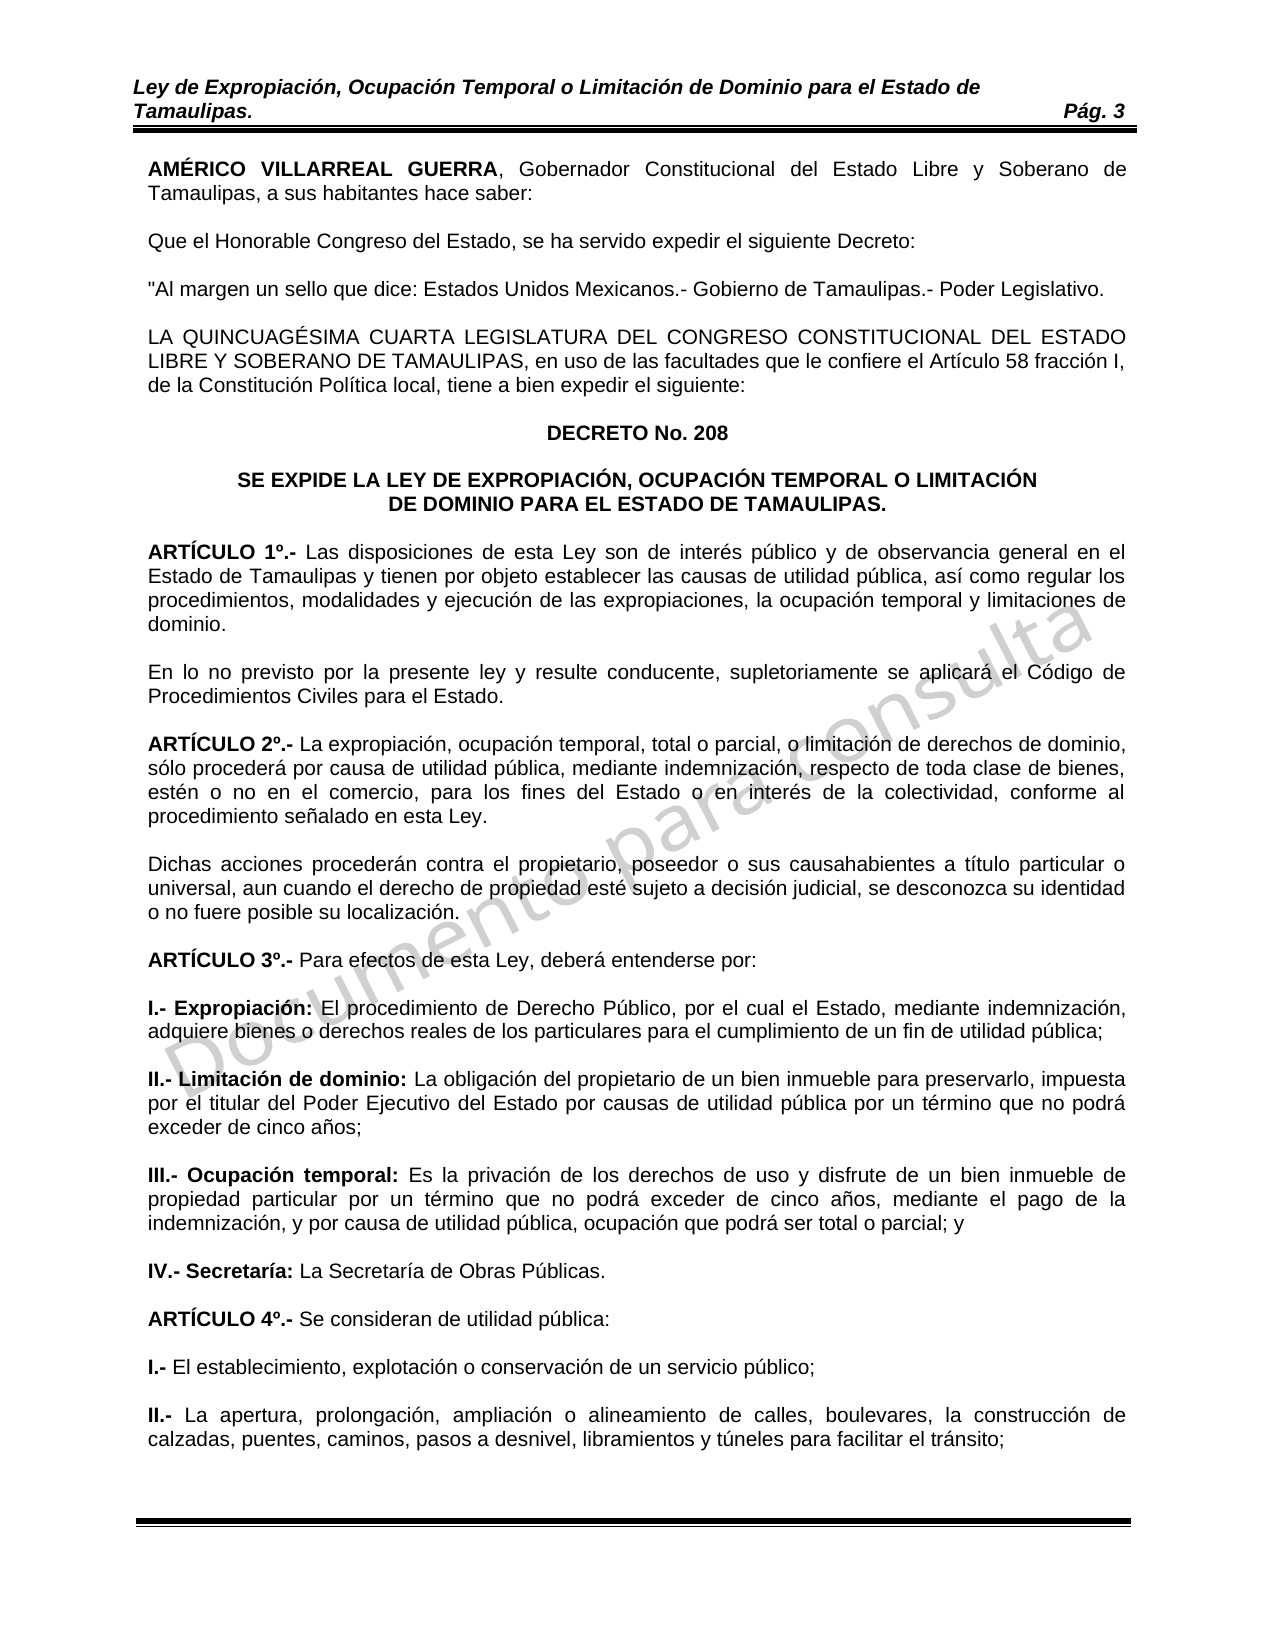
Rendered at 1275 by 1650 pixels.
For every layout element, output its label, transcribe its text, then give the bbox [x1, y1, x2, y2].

text SE EXPIDE LA LEY DE EXPROPIACIÓN, OCUPACIÓN TEMPORAL O LIMITACIÓN [148, 468, 1127, 492]
text II.- La apertura, prolongación, ampliación o alineamiento de calles, boulevares, la construcción de calzadas, puentes, caminos, pasos a desnivel, libramientos y túneles para facilitar el tránsito; [148, 1403, 1127, 1451]
text ARTÍCULO 2º.- La expropiación, ocupación temporal, total o parcial, o limitación de derechos de dominio, sólo procederá por causa de utilidad pública, mediante indemnización, respecto de toda clase de bienes, estén o no en el comercio, para los fines del Estado o en interés de la colectividad, conforme al procedimiento señalado en esta Ley. [148, 732, 1127, 828]
text ARTÍCULO 1º.- Las disposiciones de esta Ley son de interés público y de observancia general en el Estado de Tamaulipas y tienen por objeto establecer las causas de utilidad pública, así como regular los procedimientos, modalidades y ejecución de las expropiaciones, la ocupación temporal y limitaciones de dominio. [148, 540, 1127, 636]
text En lo no previsto por la presente ley y resulte conducente, supletoriamente se aplicará el Código de Procedimientos Civiles para el Estado. [148, 660, 1127, 708]
text Que el Honorable Congreso del Estado, se ha servido expedir el siguiente Decreto: [148, 229, 1127, 253]
text DECRETO No. 208 [148, 420, 1127, 444]
text ARTÍCULO 4º.- Se consideran de utilidad pública: [148, 1307, 1127, 1331]
text LA QUINCUAGÉSIMA CUARTA LEGISLATURA DEL CONGRESO CONSTITUCIONAL DEL ESTADO LIBRE Y SOBERANO DE TAMAULIPAS, en uso de las facultades que le confiere el Artículo 58 fracción I, de la Constitución Política local, tiene a bien expedir el siguiente: [148, 324, 1127, 396]
text II.- Limitación de dominio: La obligación del propietario de un bien inmueble para preservarlo, impuesta por el titular del Poder Ejecutivo del Estado por causas de utilidad pública por un término que no podrá exceder de cinco años; [148, 1067, 1127, 1139]
text AMÉRICO VILLARREAL GUERRA, Gobernador Constitucional del Estado Libre y Soberano de Tamaulipas, a sus habitantes hace saber: [148, 157, 1127, 205]
text I.- Expropiación: El procedimiento de Derecho Público, por el cual el Estado, mediante indemnización, adquiere bienes o derechos reales de los particulares para el cumplimiento de un fin de utilidad pública; [148, 995, 1127, 1043]
text IV.- Secretaría: La Secretaría de Obras Públicas. [148, 1259, 1127, 1283]
text I.- El establecimiento, explotación o conservación de un servicio público; [148, 1355, 1127, 1379]
text "Al margen un sello que dice: Estados Unidos Mexicanos.- Gobierno de Tamaulipas.- Poder Legislativo. [148, 277, 1127, 301]
text III.- Ocupación temporal: Es la privación de los derechos de uso y disfrute de un bien inmueble de propiedad particular por un término que no podrá exceder de cinco años, mediante el pago de la indemnización, y por causa de utilidad pública, ocupación que podrá ser total o parcial; y [148, 1163, 1127, 1235]
text ARTÍCULO 3º.- Para efectos de esta Ley, deberá entenderse por: [148, 947, 1127, 971]
text DE DOMINIO PARA EL ESTADO DE TAMAULIPAS. [148, 492, 1127, 516]
text Dichas acciones procederán contra el propietario, poseedor o sus causahabientes a título particular o universal, aun cuando el derecho de propiedad esté sujeto a decisión judicial, se desconozca su identidad o no fuere posible su localización. [148, 852, 1127, 923]
